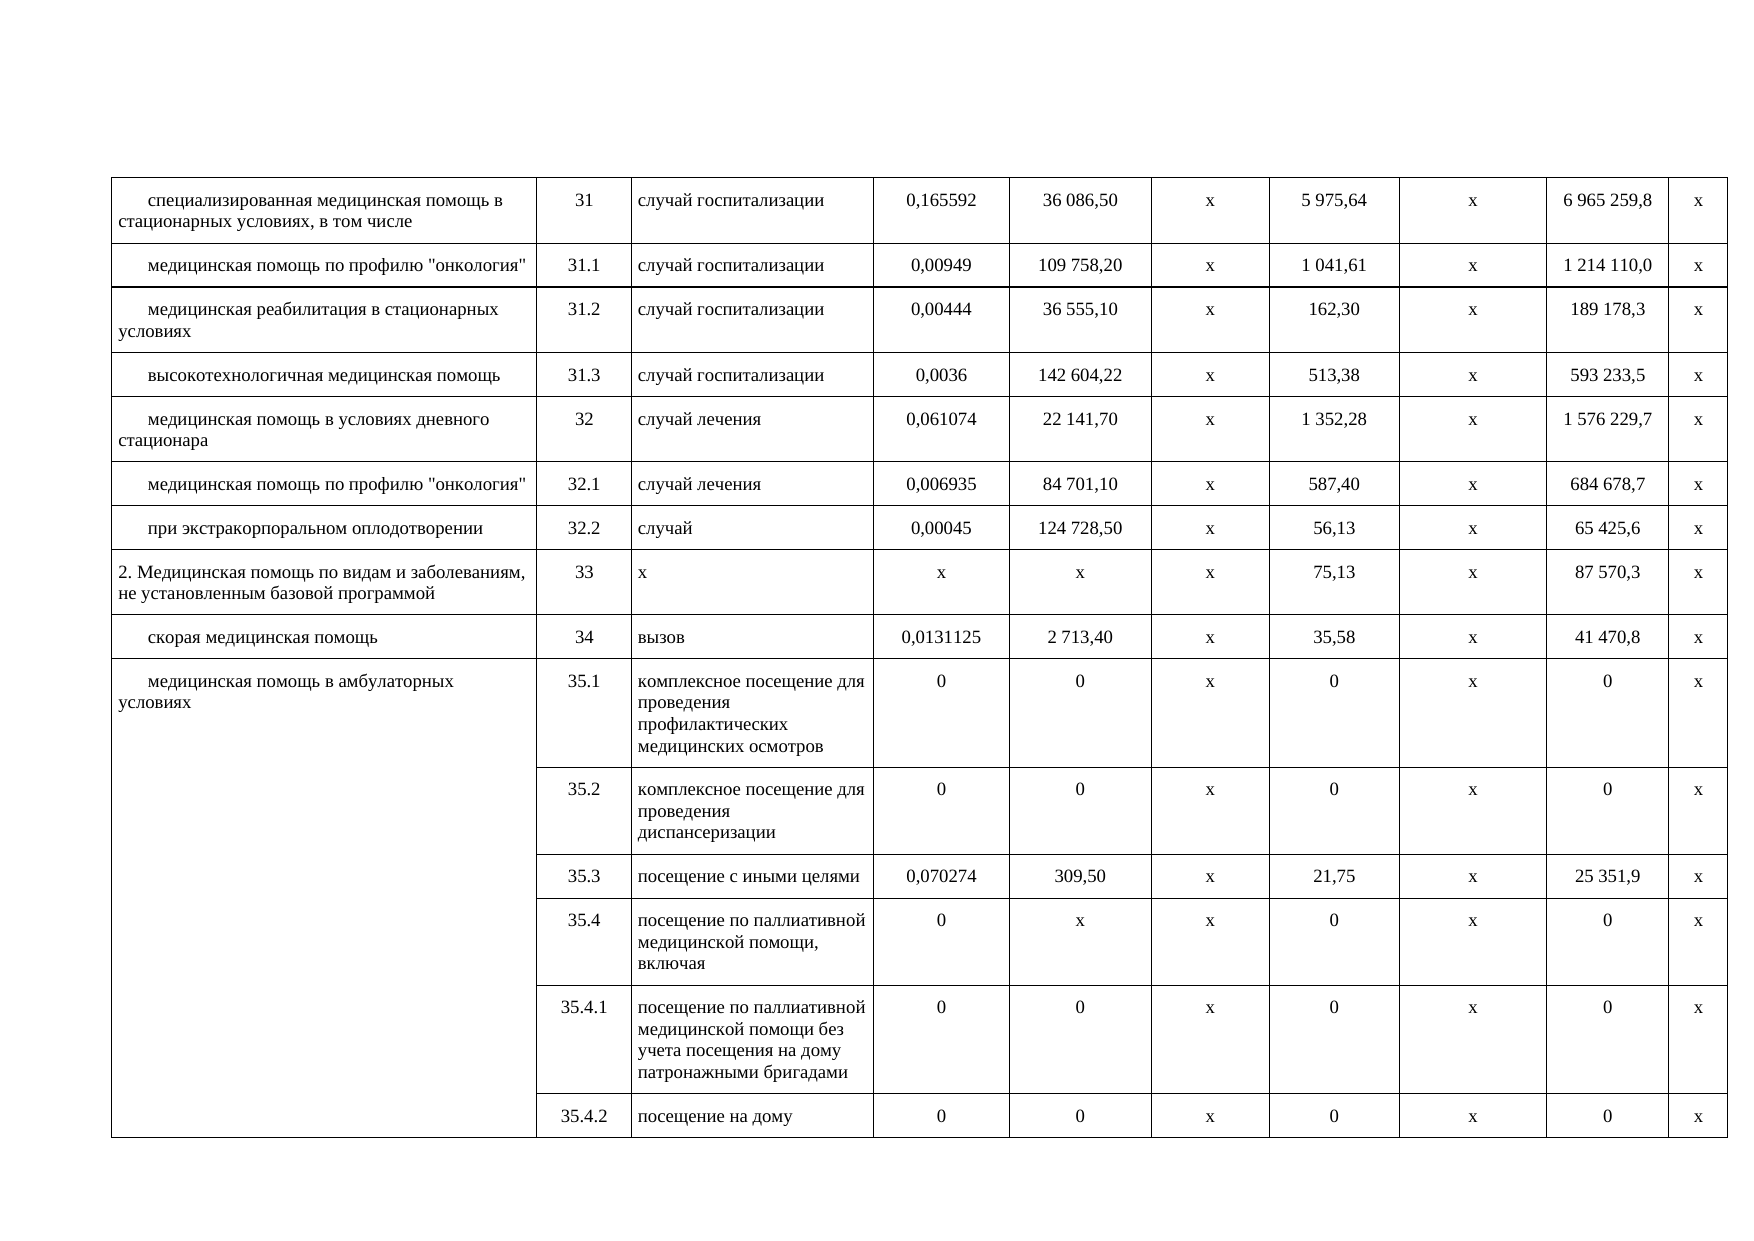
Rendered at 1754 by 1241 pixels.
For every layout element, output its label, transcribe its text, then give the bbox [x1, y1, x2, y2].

table_cell х [1152, 288, 1269, 352]
table_cell 0 [1270, 659, 1399, 767]
table_cell 31.3 [537, 353, 631, 396]
table_cell случай госпитализации [632, 178, 873, 243]
table_cell х [1400, 178, 1546, 243]
table_cell х [1400, 1094, 1546, 1137]
table_cell х [1152, 178, 1269, 243]
table_cell 32 [537, 397, 631, 461]
table_cell х [1152, 899, 1269, 984]
table_cell случай [632, 506, 873, 549]
table_cell х [1152, 397, 1269, 461]
table_cell 56,13 [1270, 506, 1399, 549]
table_cell 0 [1010, 659, 1151, 767]
table_cell х [1400, 506, 1546, 549]
table_cell 35.2 [537, 768, 631, 854]
table_cell х [1152, 1094, 1269, 1137]
table_cell случай госпитализации [632, 244, 873, 286]
table_cell 1 576 229,7 [1547, 397, 1668, 461]
table_cell х [1669, 178, 1727, 243]
table_cell 0 [874, 899, 1009, 984]
table_cell х [1669, 986, 1727, 1093]
table_cell 0 [1547, 1094, 1668, 1137]
table_cell 36 555,10 [1010, 288, 1151, 352]
table_cell х [1669, 615, 1727, 658]
table_cell 32.2 [537, 506, 631, 549]
table_cell 21,75 [1270, 855, 1399, 897]
table_cell посещение по паллиативной медицинской помощи без учета посещения на дому патронажными бригадами [632, 986, 873, 1093]
table_cell х [1669, 397, 1727, 461]
table_cell 309,50 [1010, 855, 1151, 897]
table_cell 0 [1547, 986, 1668, 1093]
table_cell х [1669, 506, 1727, 549]
table_cell 35.4 [537, 899, 631, 984]
table_cell 0 [1547, 899, 1668, 984]
table_cell 32.1 [537, 462, 631, 505]
table_cell х [632, 550, 873, 614]
table_cell 593 233,5 [1547, 353, 1668, 396]
table_cell х [1669, 1094, 1727, 1137]
table_cell 0 [1270, 1094, 1399, 1137]
table_cell х [1669, 768, 1727, 854]
table_cell х [1400, 855, 1546, 897]
table_cell посещение по паллиативной медицинской помощи, включая [632, 899, 873, 984]
table_cell 162,30 [1270, 288, 1399, 352]
table_cell 0,00949 [874, 244, 1009, 286]
table_cell х [1400, 986, 1546, 1093]
table_cell х [1152, 855, 1269, 897]
table_cell 35.4.2 [537, 1094, 631, 1137]
table_cell 35.1 [537, 659, 631, 767]
table_cell 0,0131125 [874, 615, 1009, 658]
table_cell 31 [537, 178, 631, 243]
table_cell х [1669, 462, 1727, 505]
table_cell х [1152, 659, 1269, 767]
table_cell 84 701,10 [1010, 462, 1151, 505]
table_cell вызов [632, 615, 873, 658]
table_cell 0 [1010, 1094, 1151, 1137]
table_cell х [1400, 353, 1546, 396]
table_cell 35.3 [537, 855, 631, 897]
table_cell 35,58 [1270, 615, 1399, 658]
table_cell 0 [1547, 659, 1668, 767]
table_cell комплексное посещение для проведения диспансеризации [632, 768, 873, 854]
table_cell 31.2 [537, 288, 631, 352]
table_cell 2 713,40 [1010, 615, 1151, 658]
table_cell 0,061074 [874, 397, 1009, 461]
table_cell х [1669, 244, 1727, 286]
table_cell медицинская помощь в амбулаторных условиях [112, 659, 536, 1137]
table_cell 513,38 [1270, 353, 1399, 396]
table_cell х [1152, 768, 1269, 854]
table_cell 0 [874, 659, 1009, 767]
table_cell медицинская помощь в условиях дневного стационара [112, 397, 536, 461]
table_cell 0 [1010, 768, 1151, 854]
table_cell х [1669, 550, 1727, 614]
table_cell 0 [874, 768, 1009, 854]
table_cell 22 141,70 [1010, 397, 1151, 461]
table_cell х [1400, 899, 1546, 984]
table_cell х [1669, 899, 1727, 984]
table_cell 0 [1547, 768, 1668, 854]
table_cell 0 [1010, 986, 1151, 1093]
table_cell 0,070274 [874, 855, 1009, 897]
table_cell скорая медицинская помощь [112, 615, 536, 658]
table_cell 0 [1270, 899, 1399, 984]
table_cell медицинская помощь по профилю "онкология" [112, 462, 536, 505]
table_cell х [1669, 353, 1727, 396]
table_cell 109 758,20 [1010, 244, 1151, 286]
table_cell х [1400, 397, 1546, 461]
table_cell 33 [537, 550, 631, 614]
table_cell х [1400, 550, 1546, 614]
table_cell 5 975,64 [1270, 178, 1399, 243]
table_cell 41 470,8 [1547, 615, 1668, 658]
table_cell 35.4.1 [537, 986, 631, 1093]
table_cell 1 352,28 [1270, 397, 1399, 461]
table_cell х [1010, 899, 1151, 984]
table_cell 1 214 110,0 [1547, 244, 1668, 286]
table_cell высокотехнологичная медицинская помощь [112, 353, 536, 396]
table_cell 0,00444 [874, 288, 1009, 352]
table_cell 6 965 259,8 [1547, 178, 1668, 243]
table_cell 25 351,9 [1547, 855, 1668, 897]
table_cell х [1152, 986, 1269, 1093]
table_cell х [1152, 506, 1269, 549]
table_cell х [1152, 462, 1269, 505]
table_cell 0 [874, 986, 1009, 1093]
table_cell случай лечения [632, 462, 873, 505]
table_cell 2. Медицинская помощь по видам и заболеваниям, не установленным базовой программой [112, 550, 536, 614]
table_cell х [1400, 615, 1546, 658]
table_cell случай госпитализации [632, 353, 873, 396]
table_cell 587,40 [1270, 462, 1399, 505]
table_cell х [874, 550, 1009, 614]
table_cell 0,0036 [874, 353, 1009, 396]
table_cell 0 [1270, 768, 1399, 854]
table_cell посещение с иными целями [632, 855, 873, 897]
table_cell медицинская реабилитация в стационарных условиях [112, 288, 536, 352]
table_cell 31.1 [537, 244, 631, 286]
table_cell 684 678,7 [1547, 462, 1668, 505]
table_cell 36 086,50 [1010, 178, 1151, 243]
table_cell 142 604,22 [1010, 353, 1151, 396]
table_cell х [1400, 288, 1546, 352]
table_cell 87 570,3 [1547, 550, 1668, 614]
table_cell х [1669, 855, 1727, 897]
table_cell 0,00045 [874, 506, 1009, 549]
table_cell х [1400, 768, 1546, 854]
table_cell 1 041,61 [1270, 244, 1399, 286]
table_cell случай лечения [632, 397, 873, 461]
table_cell 0 [874, 1094, 1009, 1137]
table_cell специализированная медицинская помощь в стационарных условиях, в том числе [112, 178, 536, 243]
table_cell при экстракорпоральном оплодотворении [112, 506, 536, 549]
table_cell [632, 1094, 873, 1137]
table_cell 34 [537, 615, 631, 658]
table_cell х [1400, 462, 1546, 505]
table_cell х [1400, 659, 1546, 767]
table_cell 0 [1270, 986, 1399, 1093]
table_cell х [1152, 615, 1269, 658]
table_cell 65 425,6 [1547, 506, 1668, 549]
table_cell х [1152, 353, 1269, 396]
table_cell случай госпитализации [632, 288, 873, 352]
table_cell 0,006935 [874, 462, 1009, 505]
table_cell х [1400, 244, 1546, 286]
table_cell х [1669, 288, 1727, 352]
table_cell х [1152, 550, 1269, 614]
table_cell комплексное посещение для проведения профилактических медицинских осмотров [632, 659, 873, 767]
table_cell медицинская помощь по профилю "онкология" [112, 244, 536, 286]
table_cell х [1152, 244, 1269, 286]
table_cell 124 728,50 [1010, 506, 1151, 549]
table_cell х [1010, 550, 1151, 614]
table_cell х [1669, 659, 1727, 767]
table_cell 0,165592 [874, 178, 1009, 243]
table_cell 75,13 [1270, 550, 1399, 614]
table_cell 189 178,3 [1547, 288, 1668, 352]
